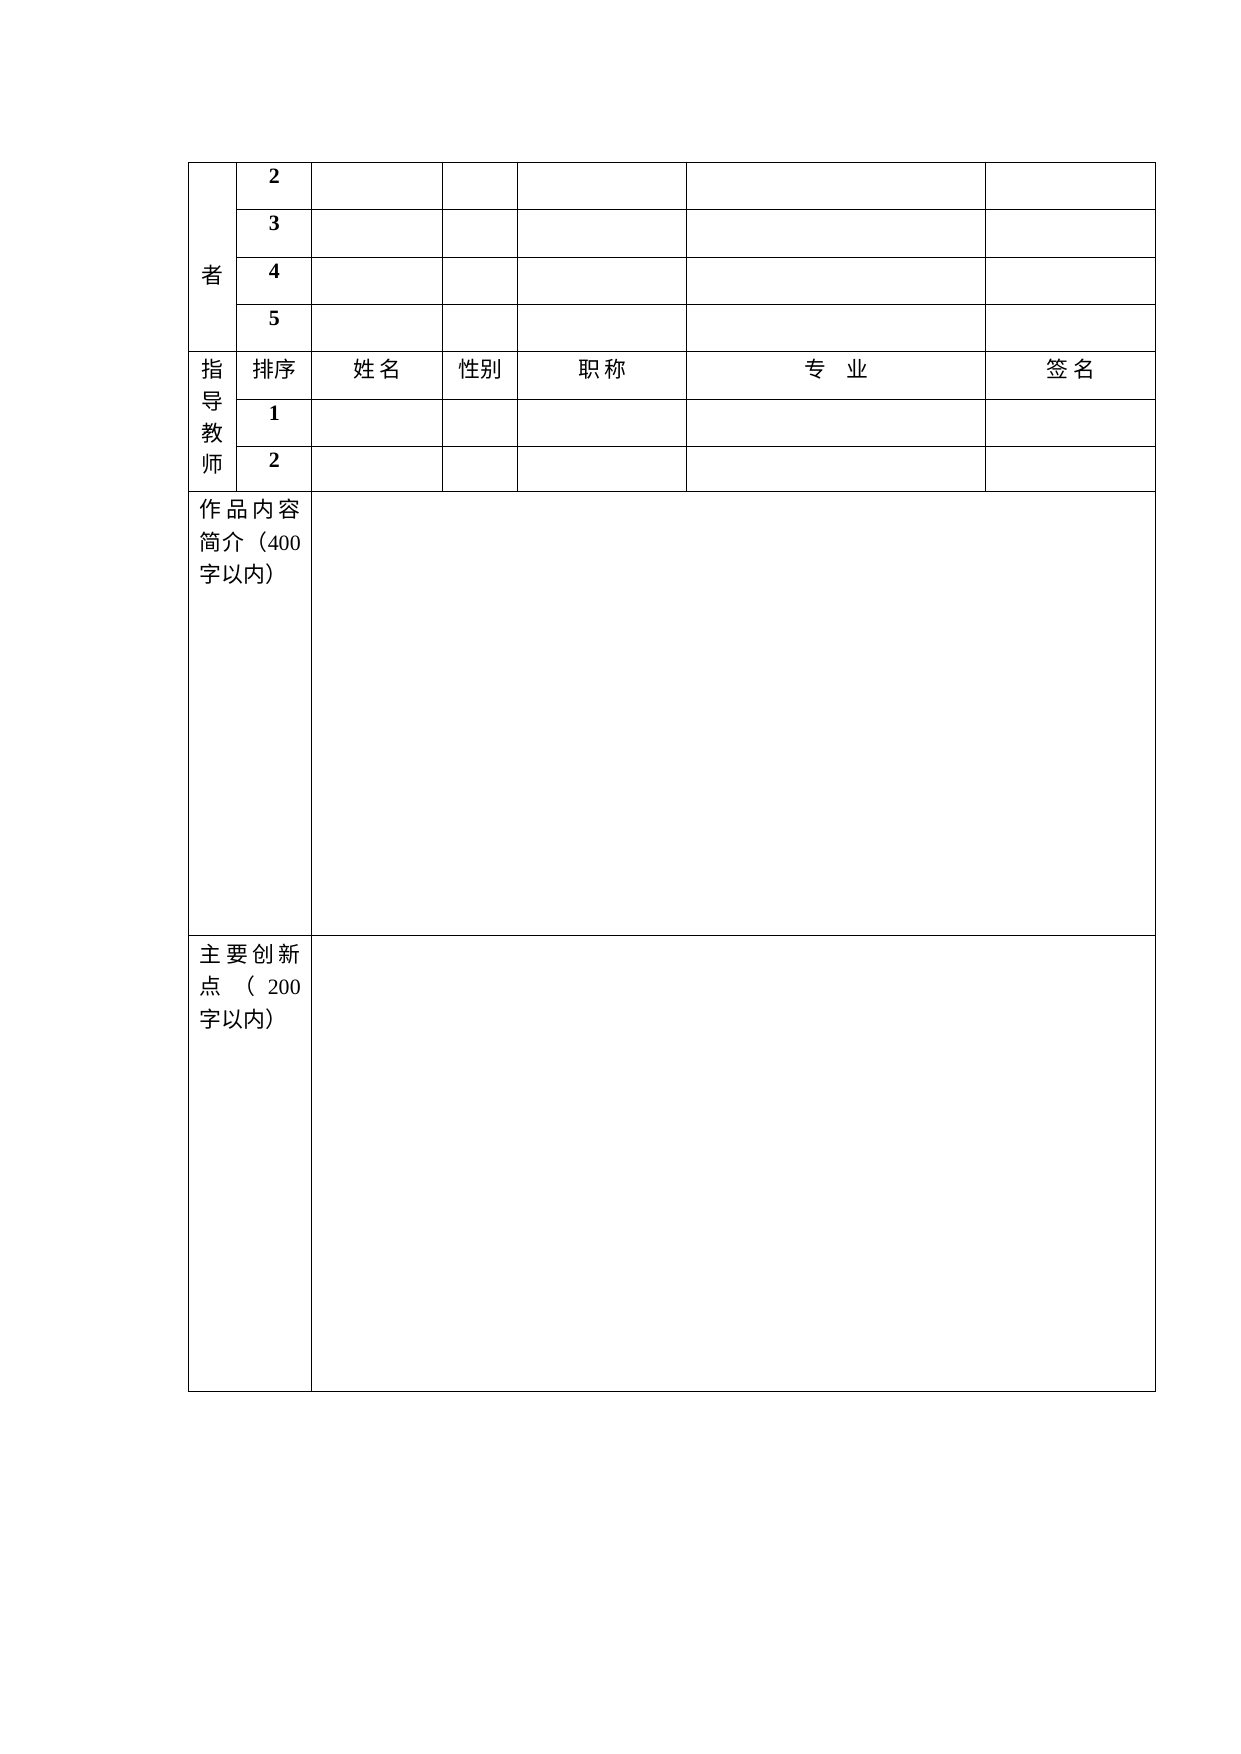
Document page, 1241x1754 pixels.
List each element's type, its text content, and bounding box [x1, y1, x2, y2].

table_cell 2 [237, 447, 311, 491]
table_cell 指导教师 [189, 352, 236, 491]
table_cell [687, 163, 985, 209]
table_cell [443, 447, 517, 491]
table_cell [443, 163, 517, 209]
table_cell 排序 [237, 352, 311, 398]
table_cell [518, 163, 686, 209]
table_cell [443, 258, 517, 304]
table_cell [687, 210, 985, 257]
table_cell [518, 305, 686, 351]
table_cell [443, 305, 517, 351]
table_cell 专 业 [687, 352, 985, 398]
table_cell [518, 400, 686, 446]
table_cell 1 [237, 400, 311, 446]
table_cell [312, 163, 442, 209]
table_cell [312, 210, 442, 257]
table_cell 性别 [443, 352, 517, 398]
table_cell 签 名 [986, 352, 1155, 398]
table_cell 5 [237, 305, 311, 351]
table_cell [312, 258, 442, 304]
table_cell 2 [237, 163, 311, 209]
table_cell 作品内容简介（400字以内） [189, 492, 311, 935]
table_cell [518, 210, 686, 257]
table_cell 主要创新点（200字以内） [189, 936, 311, 1391]
table_cell 4 [237, 258, 311, 304]
table_cell [518, 258, 686, 304]
table_cell [986, 258, 1155, 304]
table_cell [687, 447, 985, 491]
table_cell [687, 305, 985, 351]
table_cell [518, 447, 686, 491]
table_cell [986, 400, 1155, 446]
table_cell 姓 名 [312, 352, 442, 398]
table_cell [312, 447, 442, 491]
table_cell [312, 305, 442, 351]
table_cell [986, 210, 1155, 257]
table_cell [312, 400, 442, 446]
table_cell [687, 400, 985, 446]
table_cell [443, 210, 517, 257]
table_cell [986, 305, 1155, 351]
table_cell 职 称 [518, 352, 686, 398]
table_cell [687, 258, 985, 304]
table_cell [443, 400, 517, 446]
table_cell [986, 163, 1155, 209]
table_cell 3 [237, 210, 311, 257]
table_cell [312, 492, 1155, 935]
table_cell [986, 447, 1155, 491]
table_cell [312, 936, 1155, 1391]
